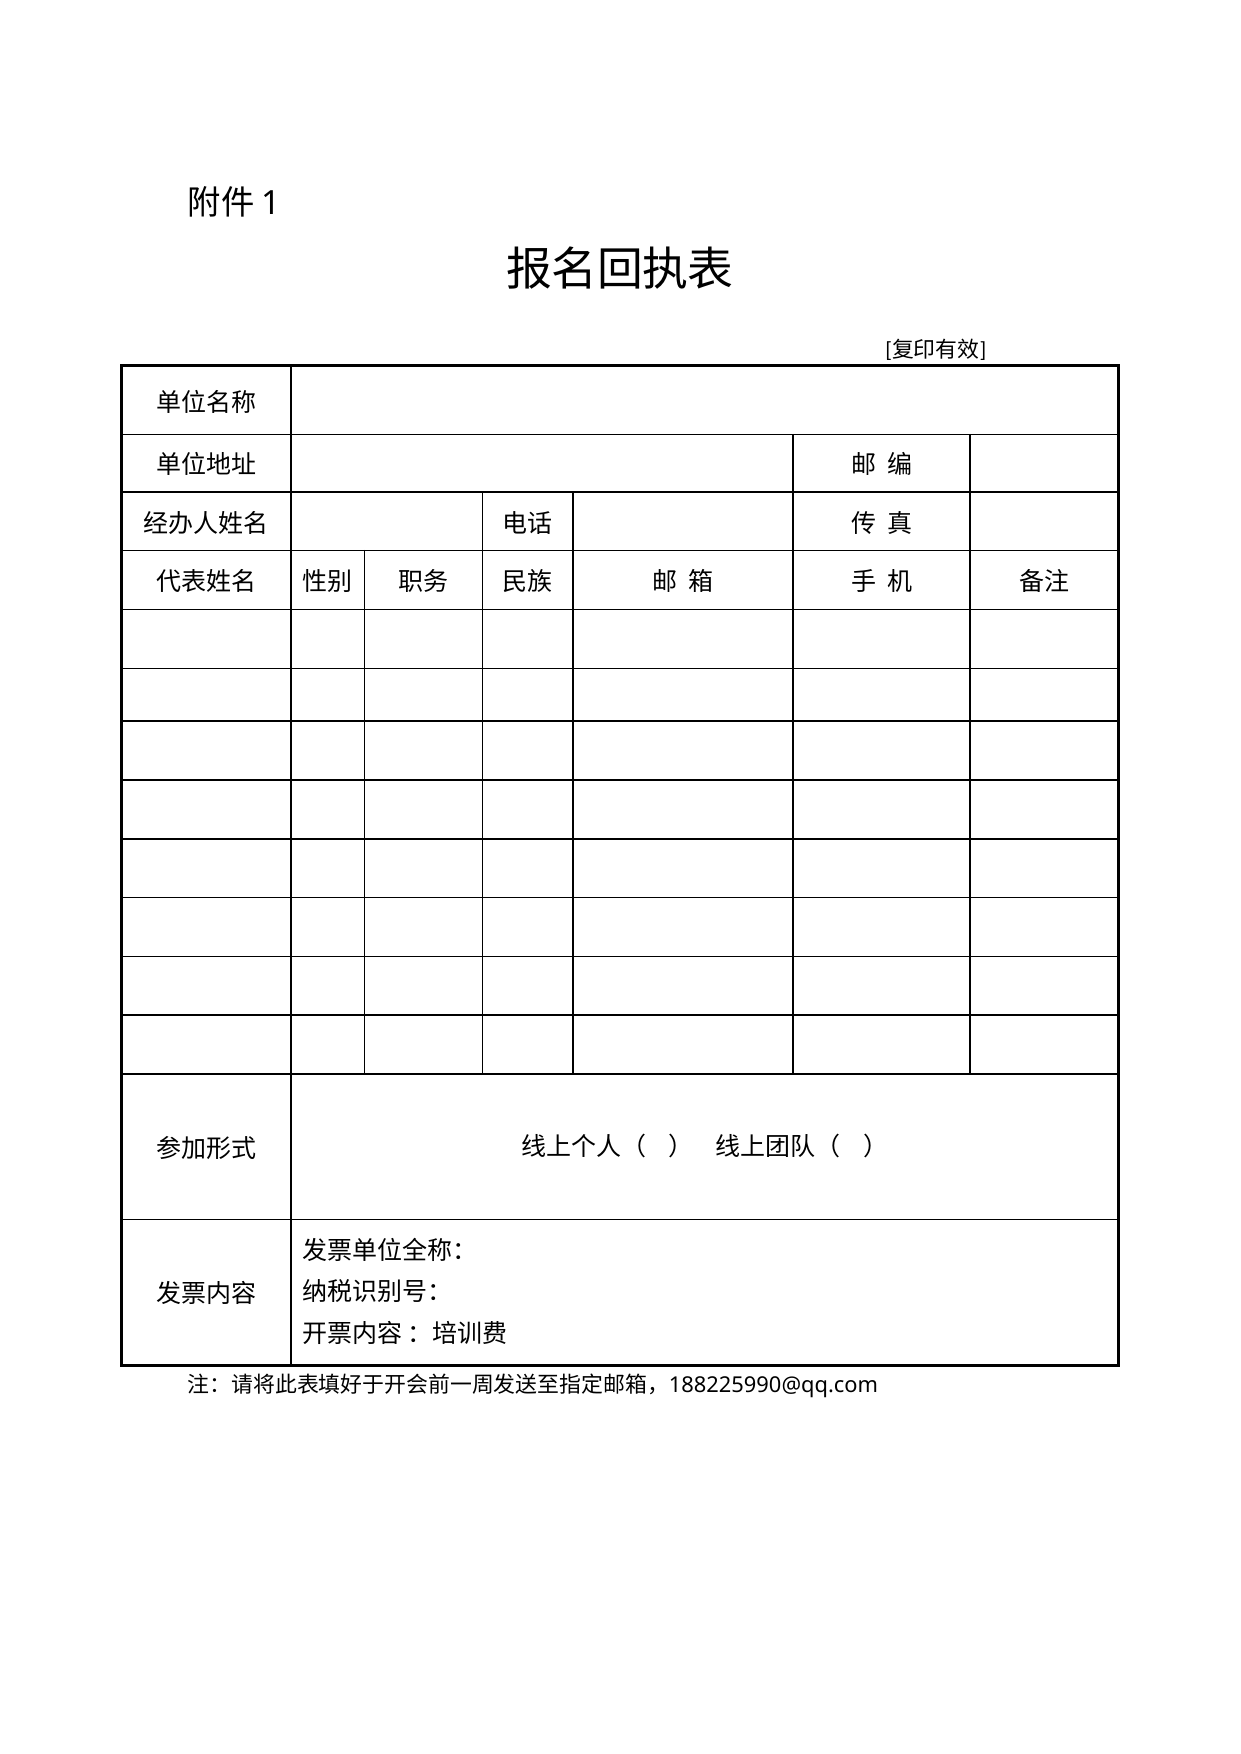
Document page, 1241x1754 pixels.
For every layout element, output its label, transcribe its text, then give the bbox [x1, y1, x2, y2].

table_cell 线上个人（ ） 线上团队（ ） [292, 1075, 1117, 1218]
table_cell 电话 [483, 493, 572, 550]
table_cell [292, 781, 364, 838]
table_cell [574, 669, 792, 720]
table_cell [574, 898, 792, 956]
text 报名回执表 [187, 232, 1053, 298]
table_cell [483, 840, 572, 897]
table_cell 参加形式 [123, 1075, 290, 1218]
table_cell 性别 [292, 551, 364, 609]
table_cell [123, 840, 290, 897]
table_header [292, 367, 1117, 434]
table_cell [971, 957, 1117, 1014]
text 注：请将此表填好于开会前一周发送至指定邮箱，188225990@qq.com [187, 1367, 1053, 1399]
table_cell 单位地址 [123, 435, 290, 491]
table_cell [971, 722, 1117, 779]
table_cell [483, 610, 572, 667]
table_cell [292, 1016, 364, 1073]
table_cell [123, 1016, 290, 1073]
table_cell [365, 1016, 482, 1073]
table_cell [123, 669, 290, 720]
text 附件1 [187, 167, 1053, 232]
table_cell [794, 669, 969, 720]
table_cell [365, 610, 482, 667]
table_cell [365, 898, 482, 956]
table_cell [971, 898, 1117, 956]
table_cell [971, 840, 1117, 897]
table_cell [483, 781, 572, 838]
table_cell 手 机 [794, 551, 969, 609]
table_cell [794, 898, 969, 956]
table_cell [365, 781, 482, 838]
table_cell [123, 898, 290, 956]
table_cell [292, 669, 364, 720]
table_cell [123, 781, 290, 838]
table_cell [574, 1016, 792, 1073]
table_cell 职务 [365, 551, 482, 609]
table_cell [365, 840, 482, 897]
table_cell 邮 编 [794, 435, 969, 491]
table_cell [292, 493, 482, 550]
table_cell [794, 722, 969, 779]
table_cell [292, 840, 364, 897]
table_cell [123, 722, 290, 779]
table_cell [971, 781, 1117, 838]
table_cell [483, 669, 572, 720]
table_cell [971, 1016, 1117, 1073]
table_cell 传 真 [794, 493, 969, 550]
table_cell [794, 1016, 969, 1073]
table_cell [483, 722, 572, 779]
table_cell [292, 722, 364, 779]
table_cell [574, 957, 792, 1014]
table_cell [365, 957, 482, 1014]
table_cell [483, 898, 572, 956]
text [复印有效] [187, 332, 1118, 364]
table_cell [971, 669, 1117, 720]
table_cell [794, 957, 969, 1014]
table_cell [365, 669, 482, 720]
table_cell [123, 957, 290, 1014]
table_cell [292, 898, 364, 956]
table_cell [483, 957, 572, 1014]
table_header 单位名称 [123, 367, 290, 434]
table_cell [574, 722, 792, 779]
table_cell [971, 493, 1117, 550]
table_cell [292, 610, 364, 667]
table_cell [574, 840, 792, 897]
table_cell [483, 1016, 572, 1073]
table_cell [365, 722, 482, 779]
table_cell 民族 [483, 551, 572, 609]
table_cell 发票单位全称： 纳税识别号： 开票内容 ：培训费 [292, 1220, 1117, 1364]
table_cell [123, 610, 290, 667]
table_cell [574, 781, 792, 838]
table_cell 备注 [971, 551, 1117, 609]
table_cell [292, 957, 364, 1014]
table_cell 发票内容 [123, 1220, 290, 1364]
table_cell 邮 箱 [574, 551, 792, 609]
table_cell [971, 435, 1117, 491]
table_cell 代表姓名 [123, 551, 290, 609]
table_cell [971, 610, 1117, 667]
table_cell [574, 493, 792, 550]
table_cell [574, 610, 792, 667]
table_cell 经办人姓名 [123, 493, 290, 550]
table_cell [794, 610, 969, 667]
table_cell [794, 840, 969, 897]
table_cell [292, 435, 792, 491]
table_cell [794, 781, 969, 838]
